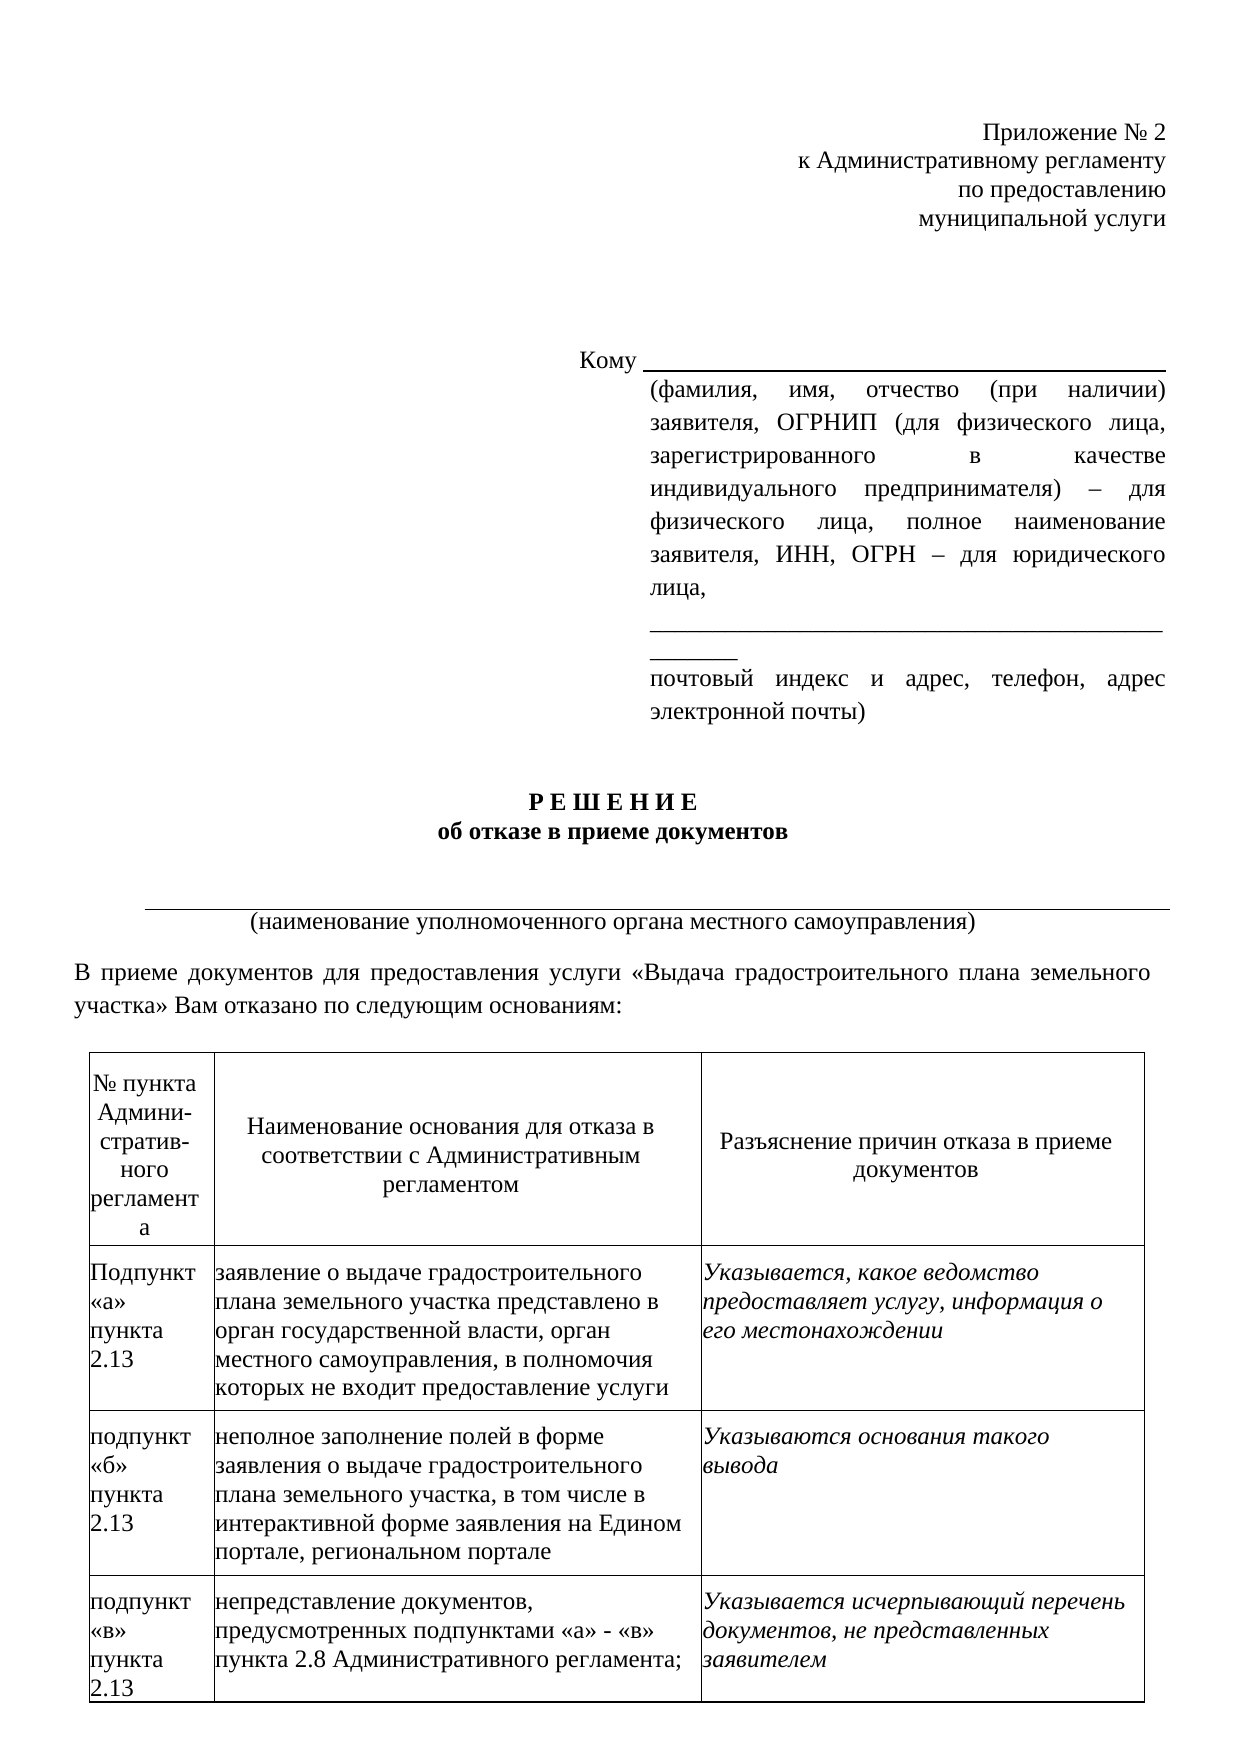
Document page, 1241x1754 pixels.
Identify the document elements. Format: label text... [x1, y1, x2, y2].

table_cell подпункт «в» пункта 2.13 [90, 1576, 214, 1701]
table_cell непредставление документов, предусмотренных подпунктами «а» - «в» пункта 2.8 Административного регламента; [215, 1576, 701, 1701]
text почтовый индекс и адрес, телефон, адрес электронной почты) [650, 663, 1166, 725]
text В приеме документов для предоставления услуги «Выдача градостроительного плана земельного участка» Вам отказано по следующим основаниям: [74, 957, 1152, 1019]
subtitle Р Е Ш Е Н И Е [74, 787, 1152, 816]
table_cell Указываются основания такого вывода [702, 1411, 1144, 1575]
table_cell Подпункт «а» пункта 2.13 [90, 1246, 214, 1410]
table_cell Указывается, какое ведомство предоставляет услугу, информация о его местонахождении [702, 1246, 1144, 1410]
text по предоставлению [74, 174, 1166, 203]
table_cell неполное заполнение полей в форме заявления о выдаче градостроительного плана земельного участка, в том числе в интерактивной форме заявления на Едином портале, региональном портале [215, 1411, 701, 1575]
table_header № пункта Админи- стратив- ного регламента [90, 1053, 214, 1245]
text ________________________________________________ [650, 606, 1166, 663]
table_header Разъяснение причин отказа в приеме документов [702, 1053, 1144, 1245]
table_cell Указывается исчерпывающий перечень документов, не представленных заявителем [702, 1576, 1144, 1701]
table_header Наименование основания для отказа в соответствии с Административным регламентом [215, 1053, 701, 1245]
text Приложение № 2 [74, 117, 1166, 145]
text муниципальной услуги [74, 203, 1166, 232]
text Кому [74, 345, 1166, 374]
text к Административному регламенту [74, 145, 1166, 174]
table_cell подпункт «б» пункта 2.13 [90, 1411, 214, 1575]
table_cell заявление о выдаче градостроительного плана земельного участка представлено в орган государственной власти, орган местного самоуправления, в полномочия которых не входит предоставление услуги [215, 1246, 701, 1410]
text об отказе в приеме документов [74, 816, 1152, 845]
text (фамилия, имя, отчество (при наличии) заявителя, ОГРНИП (для физического лица, зарегистрированного в качестве индивидуального предпринимателя) – для физического лица, полное наименование заявителя, ИНН, ОГРН – для юридического лица, [650, 374, 1166, 601]
text (наименование уполномоченного органа местного самоуправления) [74, 903, 1152, 934]
